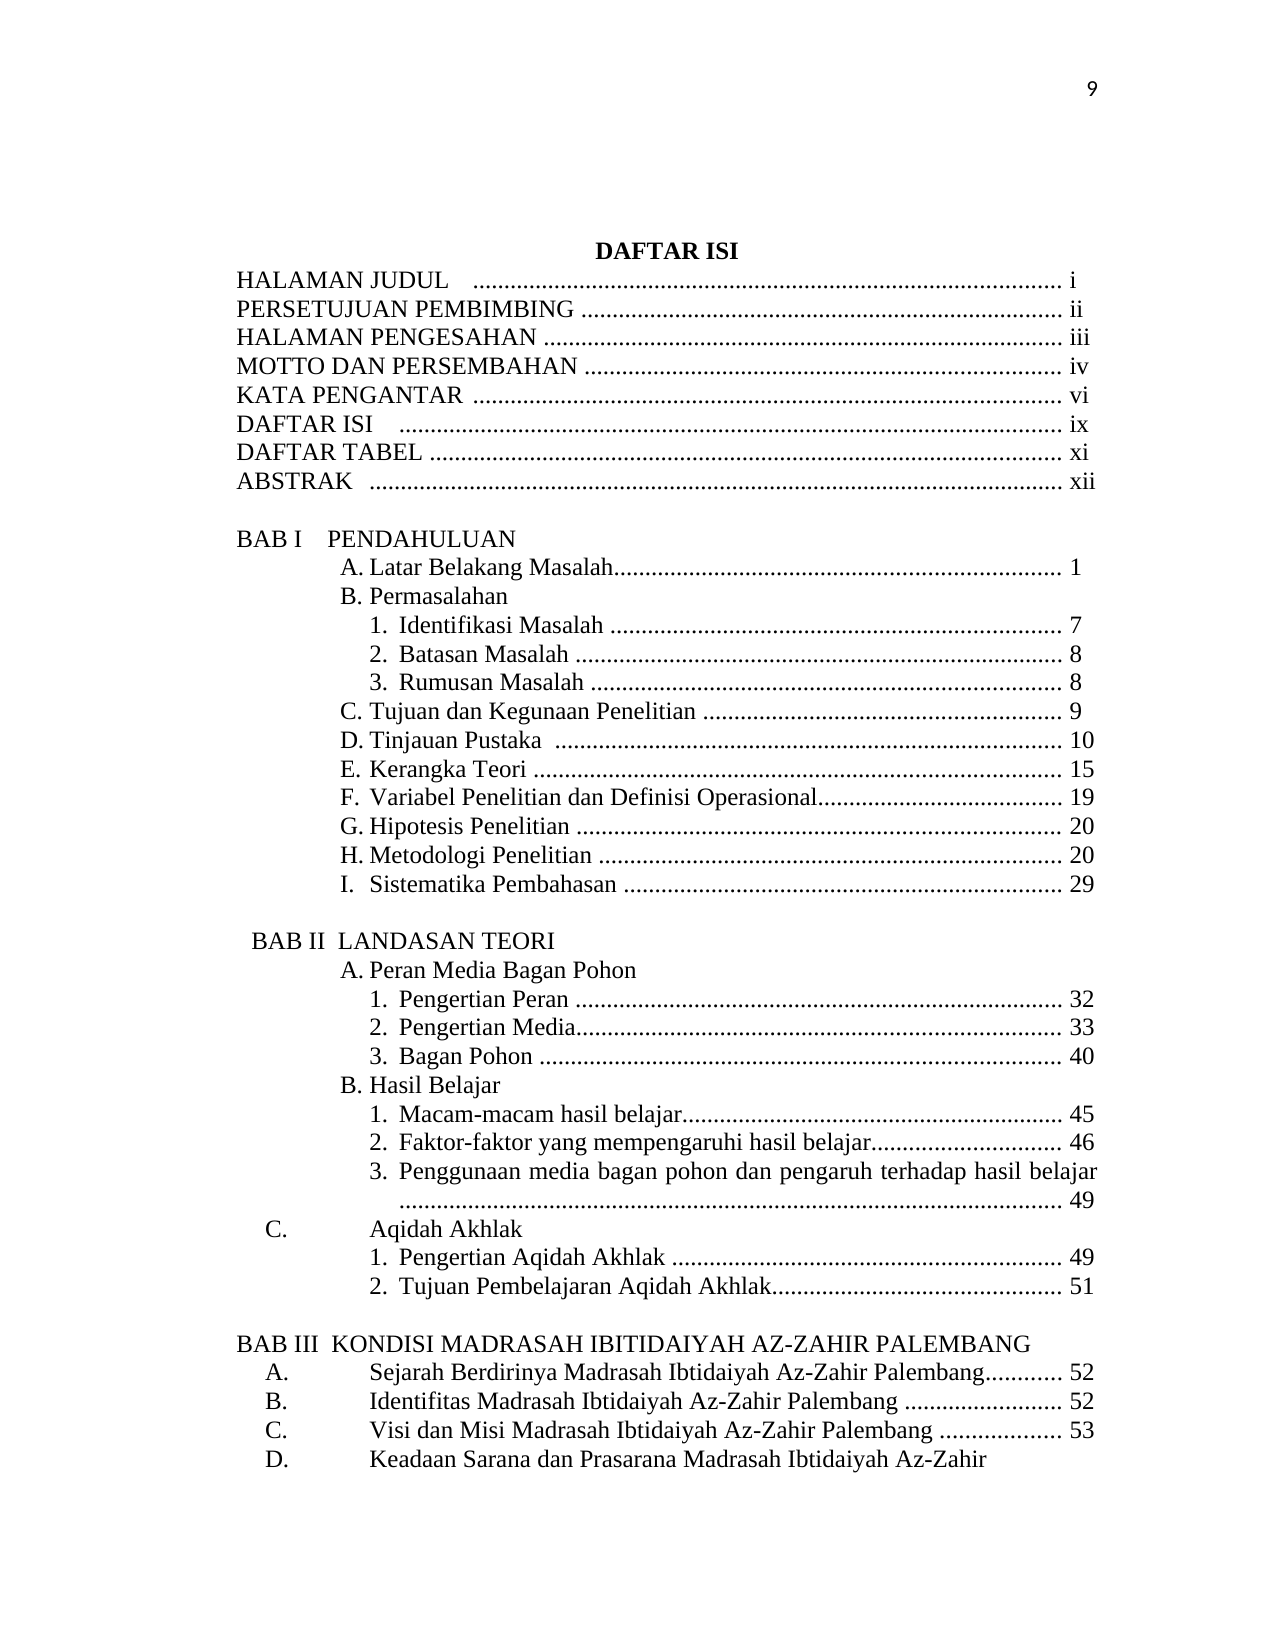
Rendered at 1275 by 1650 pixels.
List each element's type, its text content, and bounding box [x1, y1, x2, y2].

list Aqidah Akhlak [236, 1214, 1098, 1242]
text ABSTRAK xii [236, 466, 1107, 495]
list Pengertian Media 33 [369, 1012, 1107, 1041]
list Pengertian Peran 32 [369, 984, 1107, 1012]
text HALAMAN JUDUL i [236, 265, 1107, 294]
list Bagan Pohon 40 [369, 1041, 1107, 1070]
list Rumusan Masalah 8 [369, 667, 1107, 696]
text DAFTAR ISI [236, 236, 1098, 265]
list Sistematika Pembahasan 29 [311, 869, 1107, 897]
text DAFTAR TABEL xi [236, 437, 1107, 466]
list Pengertian Aqidah Akhlak 49 [369, 1242, 1098, 1271]
text BAB I PENDAHULUAN [236, 524, 1107, 552]
list Identifitas Madrasah Ibtidaiyah Az-Zahir Palembang 52 [236, 1386, 1098, 1415]
text DAFTAR ISI ix [236, 409, 1107, 437]
text KATA PENGANTAR vi [236, 380, 1107, 409]
list Hipotesis Penelitian 20 [311, 811, 1107, 840]
list Kerangka Teori 15 [311, 754, 1107, 782]
list Identifikasi Masalah 7 [369, 610, 1107, 639]
list Variabel Penelitian dan Definisi Operasional 19 [311, 782, 1107, 811]
list Permasalahan [311, 581, 1107, 610]
list Macam-macam hasil belajar 45 [369, 1099, 1098, 1127]
list Penggunaan media bagan pohon dan pengaruh terhadap hasil belajar 49 [369, 1156, 1098, 1214]
list Tujuan Pembelajaran Aqidah Akhlak 51 [369, 1271, 1098, 1300]
list Keadaan Sarana dan Prasarana Madrasah Ibtidaiyah Az-Zahir [236, 1444, 1098, 1472]
text BAB III KONDISI Madrasah Ibitidaiyah Az-Zahir Palembang [236, 1329, 1098, 1357]
list Hasil Belajar [340, 1070, 1107, 1099]
list Tujuan dan Kegunaan Penelitian 9 [311, 696, 1107, 725]
text MOTTO DAN PERSEMBAHAN iv [236, 351, 1107, 380]
list Batasan Masalah 8 [369, 639, 1107, 667]
list Latar Belakang Masalah 1 [311, 552, 1107, 581]
text PERSETUJUAN PEMBIMBING ii [236, 294, 1107, 322]
list Peran Media Bagan Pohon [311, 955, 1107, 984]
list Visi dan Misi Madrasah Ibtidaiyah Az-Zahir Palembang 53 [236, 1415, 1098, 1444]
text BAB II LANDASAN TEORI [251, 926, 1107, 955]
list Sejarah Berdirinya Madrasah Ibtidaiyah Az-Zahir Palembang 52 [236, 1357, 1098, 1386]
list Tinjauan Pustaka 10 [311, 725, 1107, 754]
list Faktor-faktor yang mempengaruhi hasil belajar 46 [369, 1127, 1098, 1156]
list Metodologi Penelitian 20 [311, 840, 1107, 869]
text HALAMAN PENGESAHAN iii [236, 322, 1107, 351]
